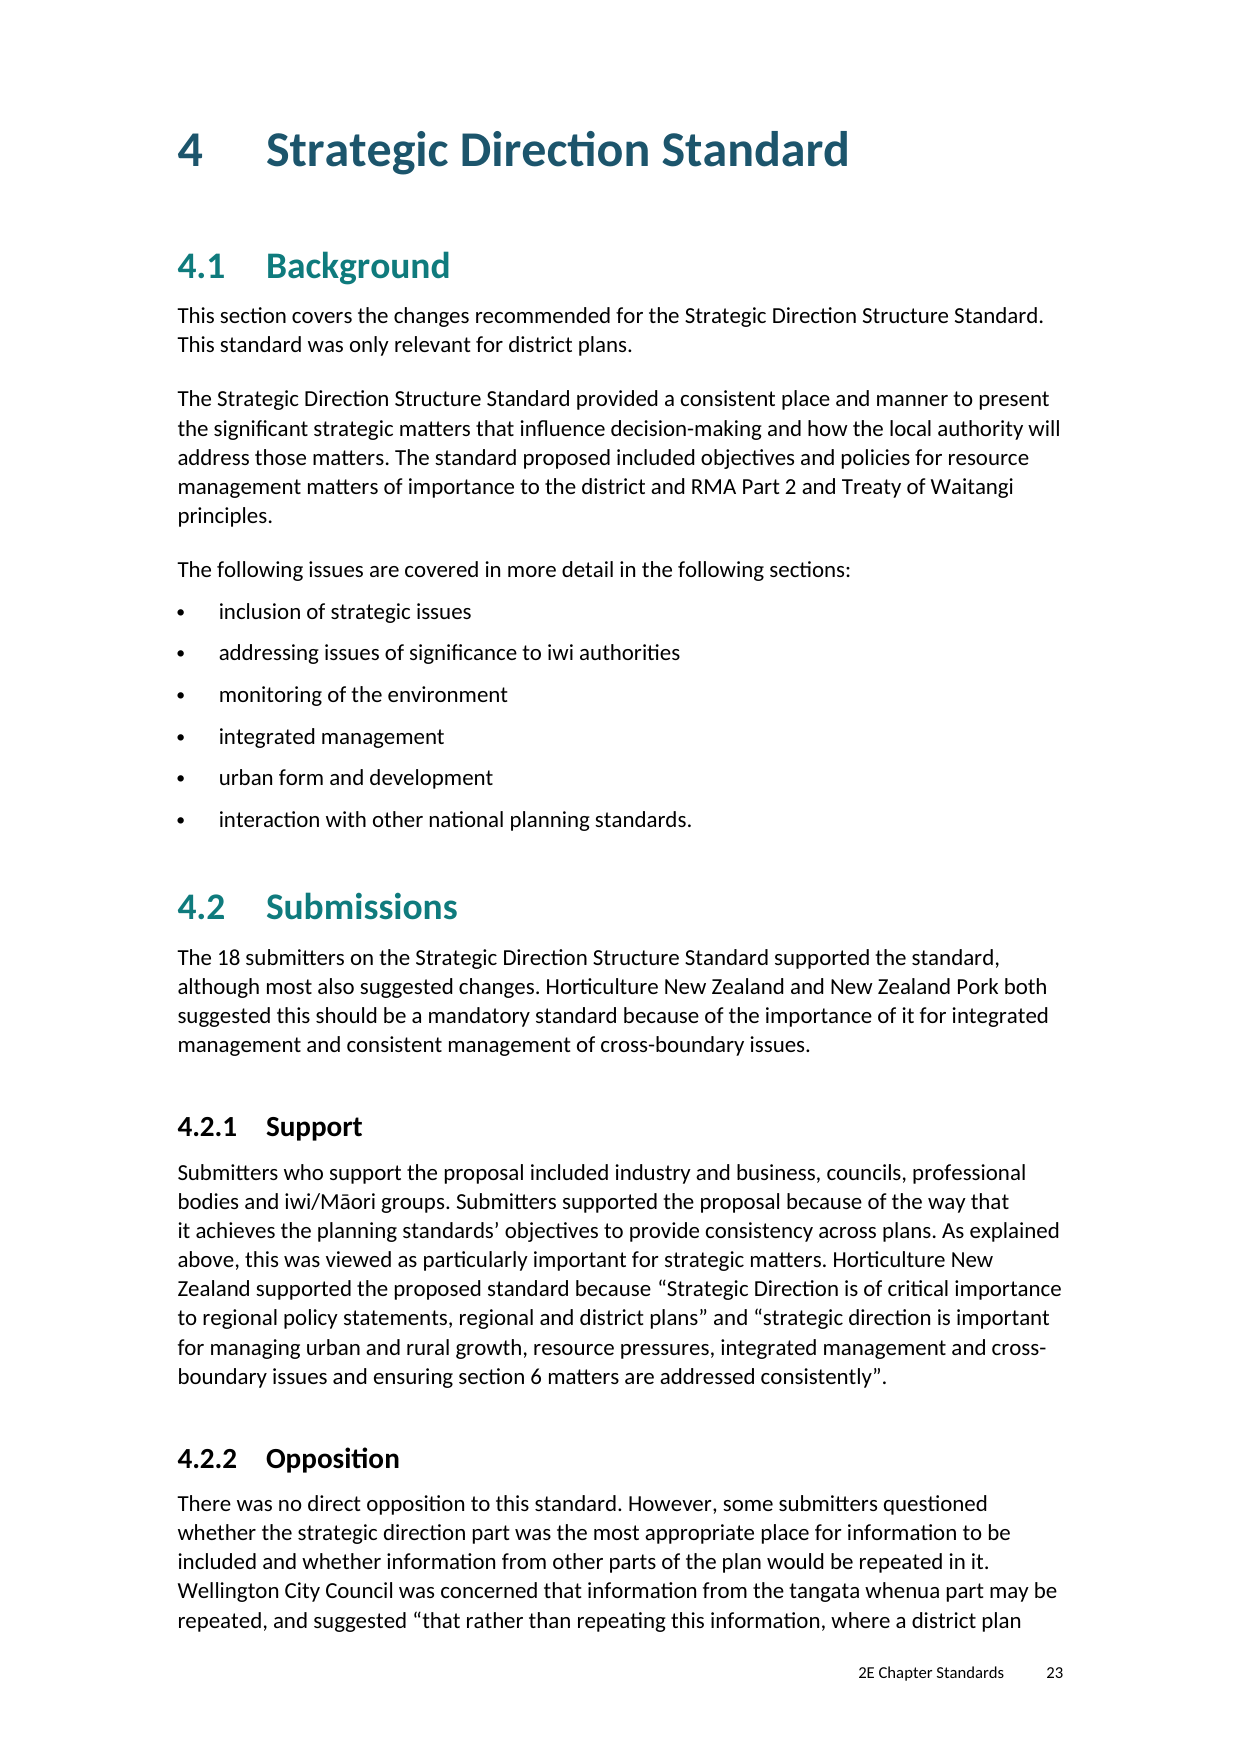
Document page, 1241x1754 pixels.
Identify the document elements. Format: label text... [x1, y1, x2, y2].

text The following issues are covered in more detail in the following sections: [177, 554, 1063, 583]
text urban form and development [177, 762, 1063, 792]
subtitle Submissions [177, 883, 1063, 929]
subtitle Strategic Direction Standard [177, 118, 1063, 179]
text This section covers the changes recommended for the Strategic Direction Structure Standard. This standard was only relevant for district plans. [177, 300, 1063, 358]
text inclusion of strategic issues [177, 596, 1063, 625]
text interaction with other national planning standards. [177, 804, 1063, 833]
text integrated management [177, 721, 1063, 750]
text addressing issues of significance to iwi authorities [177, 637, 1063, 667]
subtitle Opposition [177, 1440, 1063, 1475]
subtitle Support [177, 1108, 1063, 1144]
text Submitters who support the proposal included industry and business, councils, professional bodies and iwi/Māori groups. Submitters supported the proposal because of the way that it achieves the planning standards’ objectives to provide consistency across plans. As explained above, this was viewed as particularly important for strategic matters. Horticulture New Zealand supported the proposed standard because “Strategic Direction is of critical importance to regional policy statements, regional and district plans” and “strategic direction is important for managing urban and rural growth, resource pressures, integrated management and cross-boundary issues and ensuring section 6 matters are addressed consistently”. [177, 1156, 1063, 1390]
subtitle Background [177, 242, 1063, 287]
text The Strategic Direction Structure Standard provided a consistent place and manner to present the significant strategic matters that influence decision-making and how the local authority will address those matters. The standard proposed included objectives and policies for resource management matters of importance to the district and RMA Part 2 and Treaty of Waitangi principles. [177, 383, 1063, 529]
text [177, 1488, 1063, 1634]
text The 18 submitters on the Strategic Direction Structure Standard supported the standard, although most also suggested changes. Horticulture New Zealand and New Zealand Pork both suggested this should be a mandatory standard because of the importance of it for integrated management and consistent management of cross-boundary issues. [177, 942, 1063, 1058]
text monitoring of the environment [177, 679, 1063, 708]
